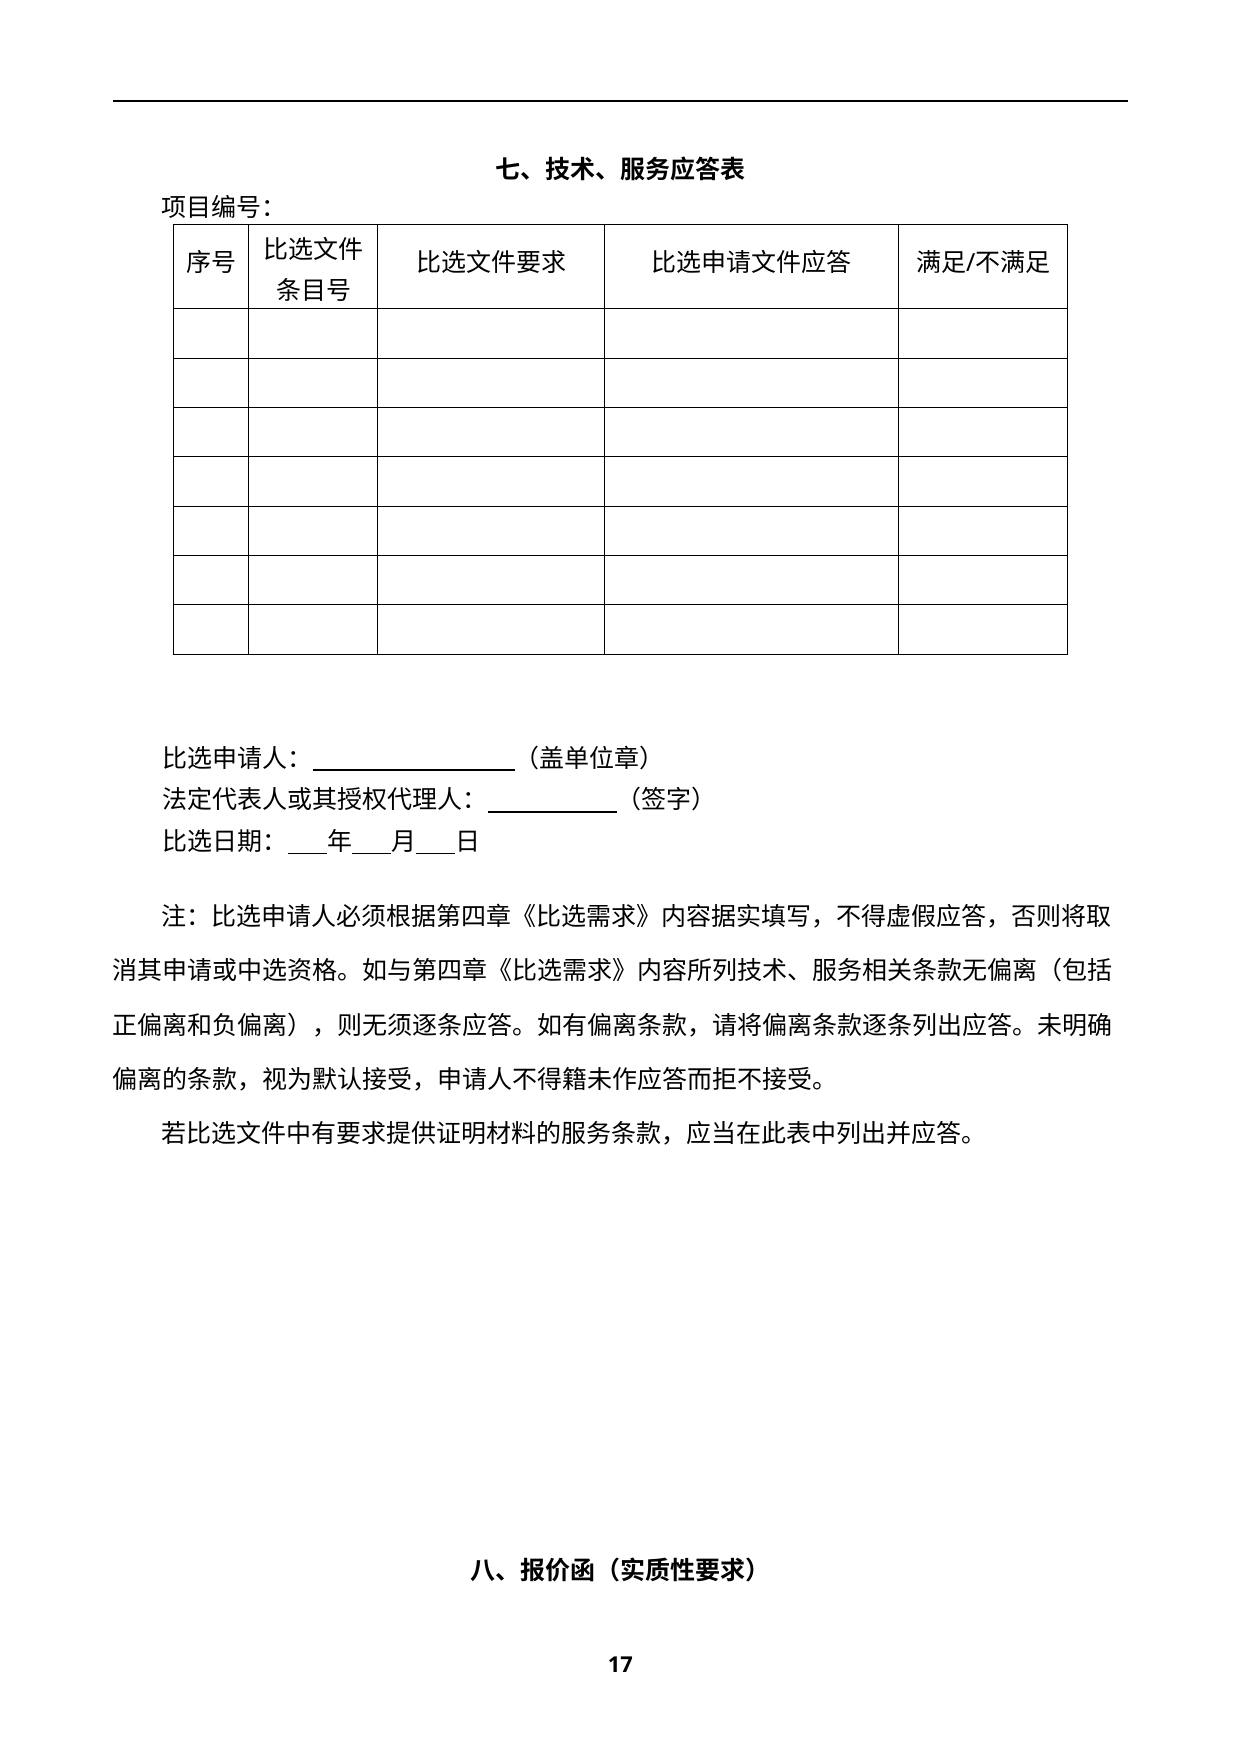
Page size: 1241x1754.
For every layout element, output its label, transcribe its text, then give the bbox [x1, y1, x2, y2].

table_cell [249, 556, 377, 604]
table_cell [174, 359, 248, 407]
text 若比选文件中有要求提供证明材料的服务条款，应当在此表中列出并应答。 [112, 1114, 1128, 1150]
text 项目编号： [112, 186, 1128, 224]
table_cell [899, 408, 1067, 456]
table_cell [378, 507, 604, 555]
table_cell [249, 507, 377, 555]
table_cell [378, 556, 604, 604]
table_cell [174, 457, 248, 506]
table_cell [378, 359, 604, 407]
text 八、报价函（实质性要求） [112, 1551, 1128, 1587]
table_cell [174, 309, 248, 357]
table_cell [899, 605, 1067, 654]
table_cell [899, 359, 1067, 407]
table_cell [899, 556, 1067, 604]
table_cell [174, 507, 248, 555]
text 比选日期： 年 月 日 [112, 817, 1128, 859]
table_header 满足/不满足 [899, 225, 1067, 308]
table_cell [899, 309, 1067, 357]
table_cell [605, 507, 898, 555]
table_cell [378, 457, 604, 506]
table_cell [378, 408, 604, 456]
table_cell [249, 457, 377, 506]
table_cell [249, 309, 377, 357]
table_cell [605, 556, 898, 604]
table_cell [174, 556, 248, 604]
table_cell [605, 408, 898, 456]
table_cell [605, 457, 898, 506]
table_cell [174, 408, 248, 456]
text 比选申请人： （盖单位章） [112, 734, 1128, 776]
table_cell [899, 457, 1067, 506]
table_cell [605, 359, 898, 407]
table_cell [605, 605, 898, 654]
table_cell [174, 605, 248, 654]
table_cell [378, 309, 604, 357]
table_cell [249, 359, 377, 407]
table_header 比选申请文件应答 [605, 225, 898, 308]
table_cell [249, 408, 377, 456]
text 注：比选申请人必须根据第四章《比选需求》内容据实填写，不得虚假应答，否则将取消其申请或中选资格。如与第四章《比选需求》内容所列技术、服务相关条款无偏离（包括正偏离和负偏离），则无须逐条应答。如有偏离条款，请将偏离条款逐条列出应答。未明确偏离的条款，视为默认接受，申请人不得籍未作应答而拒不接受。 [112, 896, 1128, 1096]
table_cell [249, 605, 377, 654]
text 法定代表人或其授权代理人： （签字） [112, 776, 1128, 817]
table_header 序号 [174, 225, 248, 308]
table_cell [378, 605, 604, 654]
subtitle 七、技术、服务应答表 [112, 150, 1128, 186]
table_header 比选文件条目号 [249, 225, 377, 308]
table_cell [605, 309, 898, 357]
table_header 比选文件要求 [378, 225, 604, 308]
table_cell [899, 507, 1067, 555]
